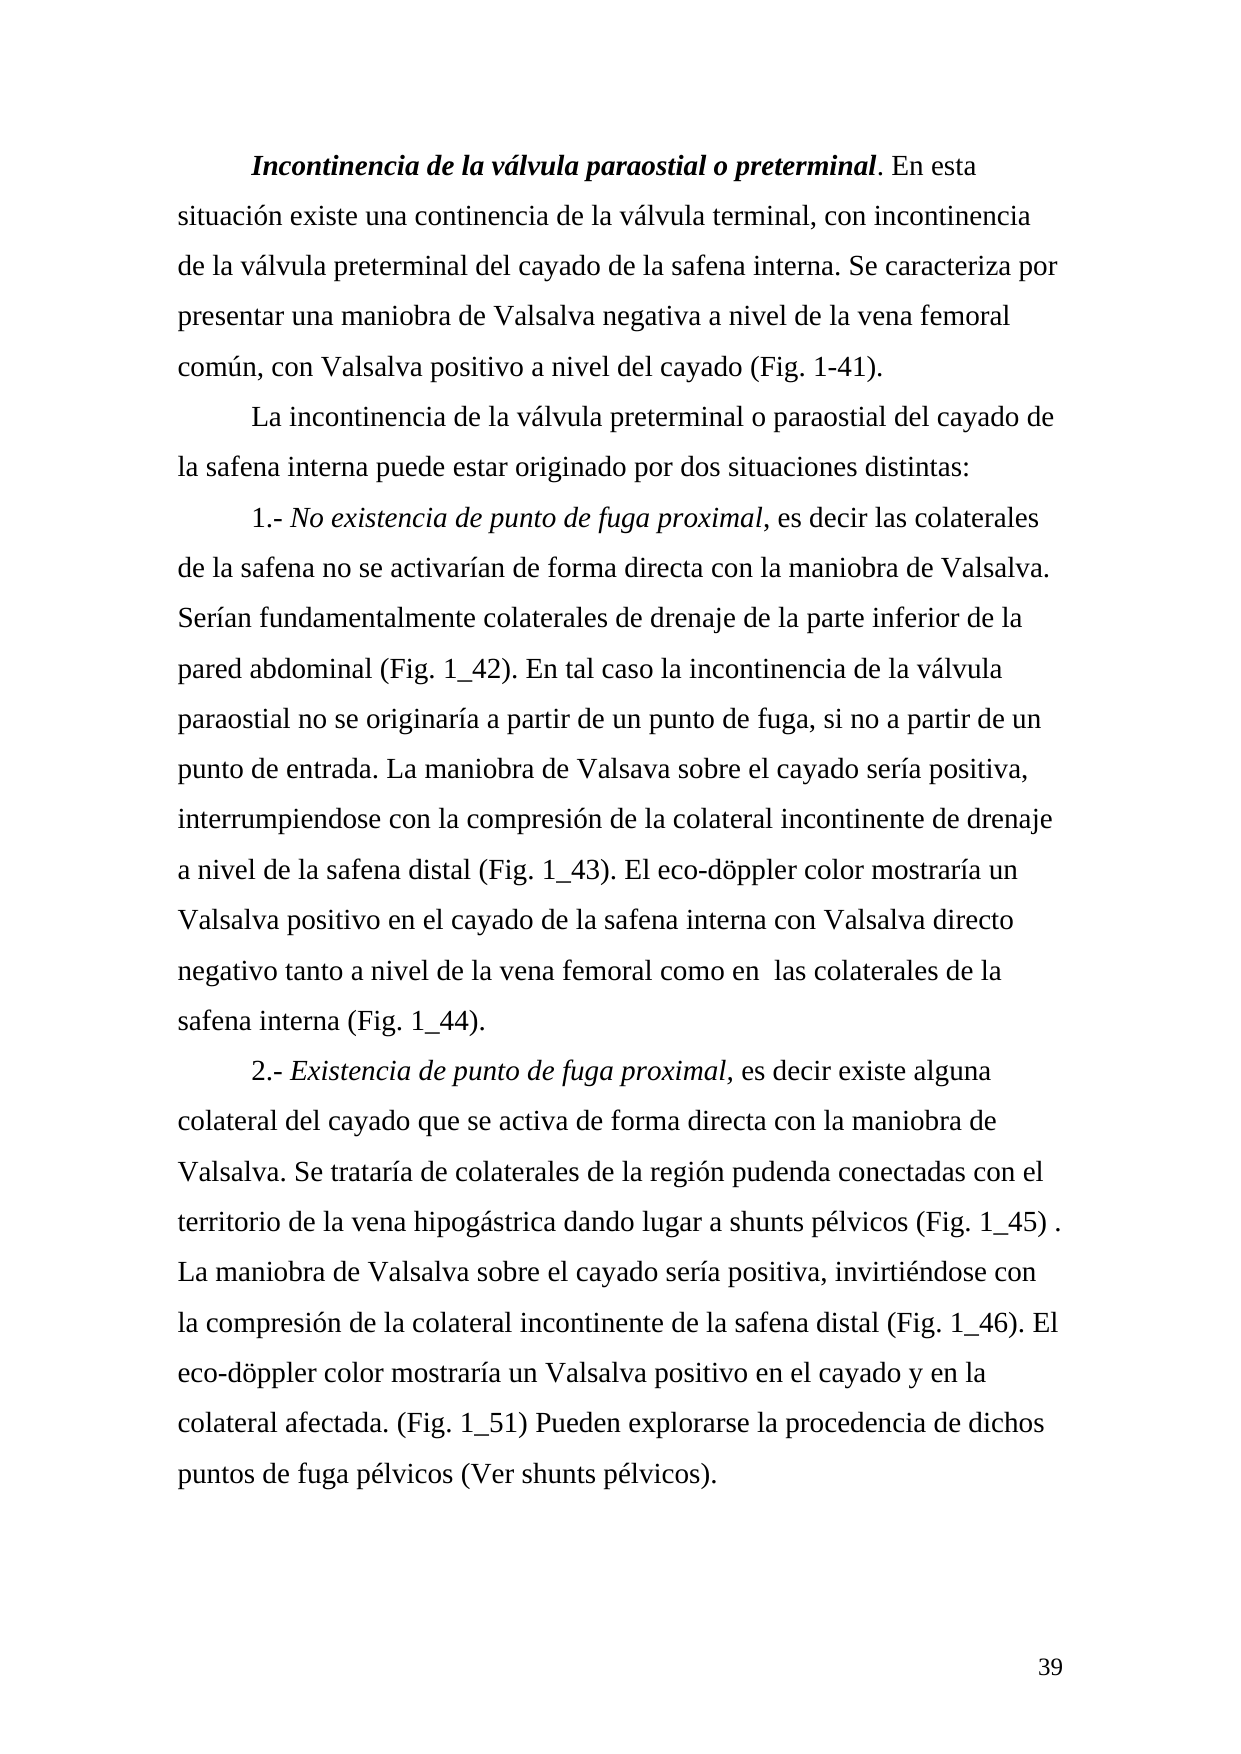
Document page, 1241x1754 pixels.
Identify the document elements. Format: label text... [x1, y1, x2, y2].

text Incontinencia de la válvula paraostial o preterminal. En esta situación existe una continencia de la válvula terminal, con incontinencia de la válvula preterminal del cayado de la safena interna. Se caracteriza por presentar una maniobra de Valsalva negativa a nivel de la vena femoral común, con Valsalva positivo a nivel del cayado (Fig. 1-41). [177, 148, 1063, 382]
text La incontinencia de la válvula preterminal o paraostial del cayado de la safena interna puede estar originado por dos situaciones distintas: [177, 399, 1063, 483]
text 2.- Existencia de punto de fuga proximal, es decir existe alguna colateral del cayado que se activa de forma directa con la maniobra de Valsalva. Se trataría de colaterales de la región pudenda conectadas con el territorio de la vena hipogástrica dando lugar a shunts pélvicos (Fig. 1_45) . La maniobra de Valsalva sobre el cayado sería positiva, invirtiéndose con la compresión de la colateral incontinente de la safena distal (Fig. 1_46). El eco-döppler color mostraría un Valsalva positivo en el cayado y en la colateral afectada. (Fig. 1_51) Pueden explorarse la procedencia de dichos puntos de fuga pélvicos (Ver shunts pélvicos). [177, 1053, 1063, 1489]
text 1.- No existencia de punto de fuga proximal, es decir las colaterales de la safena no se activarían de forma directa con la maniobra de Valsalva. Serían fundamentalmente colaterales de drenaje de la parte inferior de la pared abdominal (Fig. 1_42). En tal caso la incontinencia de la válvula paraostial no se originaría a partir de un punto de fuga, si no a partir de un punto de entrada. La maniobra de Valsava sobre el cayado sería positiva, interrumpiendose con la compresión de la colateral incontinente de drenaje a nivel de la safena distal (Fig. 1_43). El eco-döppler color mostraría un Valsalva positivo en el cayado de la safena interna con Valsalva directo negativo tanto a nivel de la vena femoral como en las colaterales de la safena interna (Fig. 1_44). [177, 500, 1063, 1036]
